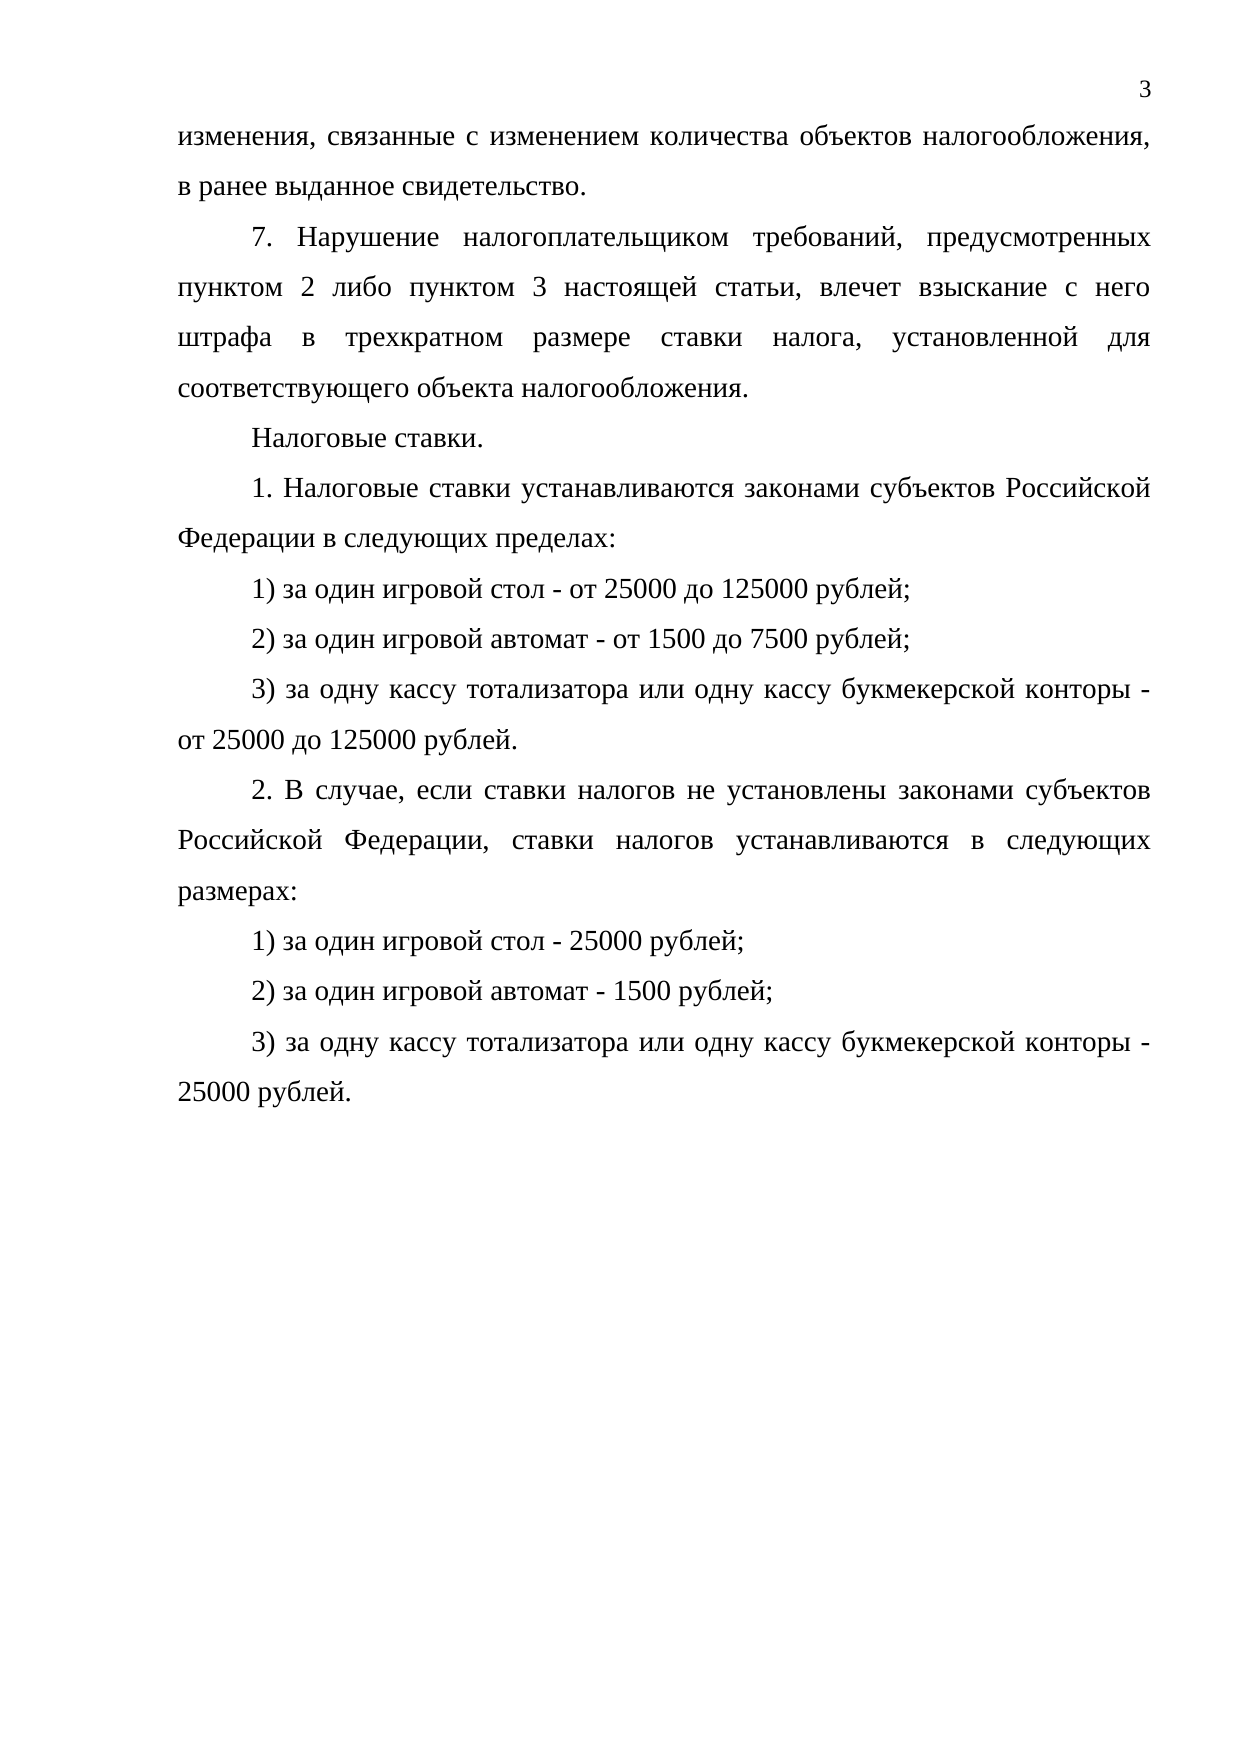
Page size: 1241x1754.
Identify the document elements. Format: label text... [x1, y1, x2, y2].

text Налоговые ставки. [177, 420, 1152, 453]
text 2) за один игровой автомат - от 1500 до 7500 рублей; [177, 621, 1152, 655]
text 1) за один игровой стол - от 25000 до 125000 рублей; [177, 571, 1152, 604]
text 3) за одну кассу тотализатора или одну кассу букмекерской конторы - 25000 рублей. [177, 1024, 1152, 1108]
text 3) за одну кассу тотализатора или одну кассу букмекерской конторы - от 25000 до 125000 рублей. [177, 672, 1152, 755]
text 2. В случае, если ставки налогов не установлены законами субъектов Российской Федерации, ставки налогов устанавливаются в следующих размерах: [177, 772, 1152, 906]
text 1. Налоговые ставки устанавливаются законами субъектов Российской Федерации в следующих пределах: [177, 470, 1152, 554]
text 2) за один игровой автомат - 1500 рублей; [177, 973, 1152, 1007]
text 7. Нарушение налогоплательщиком требований, предусмотренных пунктом 2 либо пунктом 3 настоящей статьи, влечет взыскание с него штрафа в трехкратном размере ставки налога, установленной для соответствующего объекта налогообложения. [177, 219, 1152, 403]
text 1) за один игровой стол - 25000 рублей; [177, 923, 1152, 957]
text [177, 118, 1152, 202]
